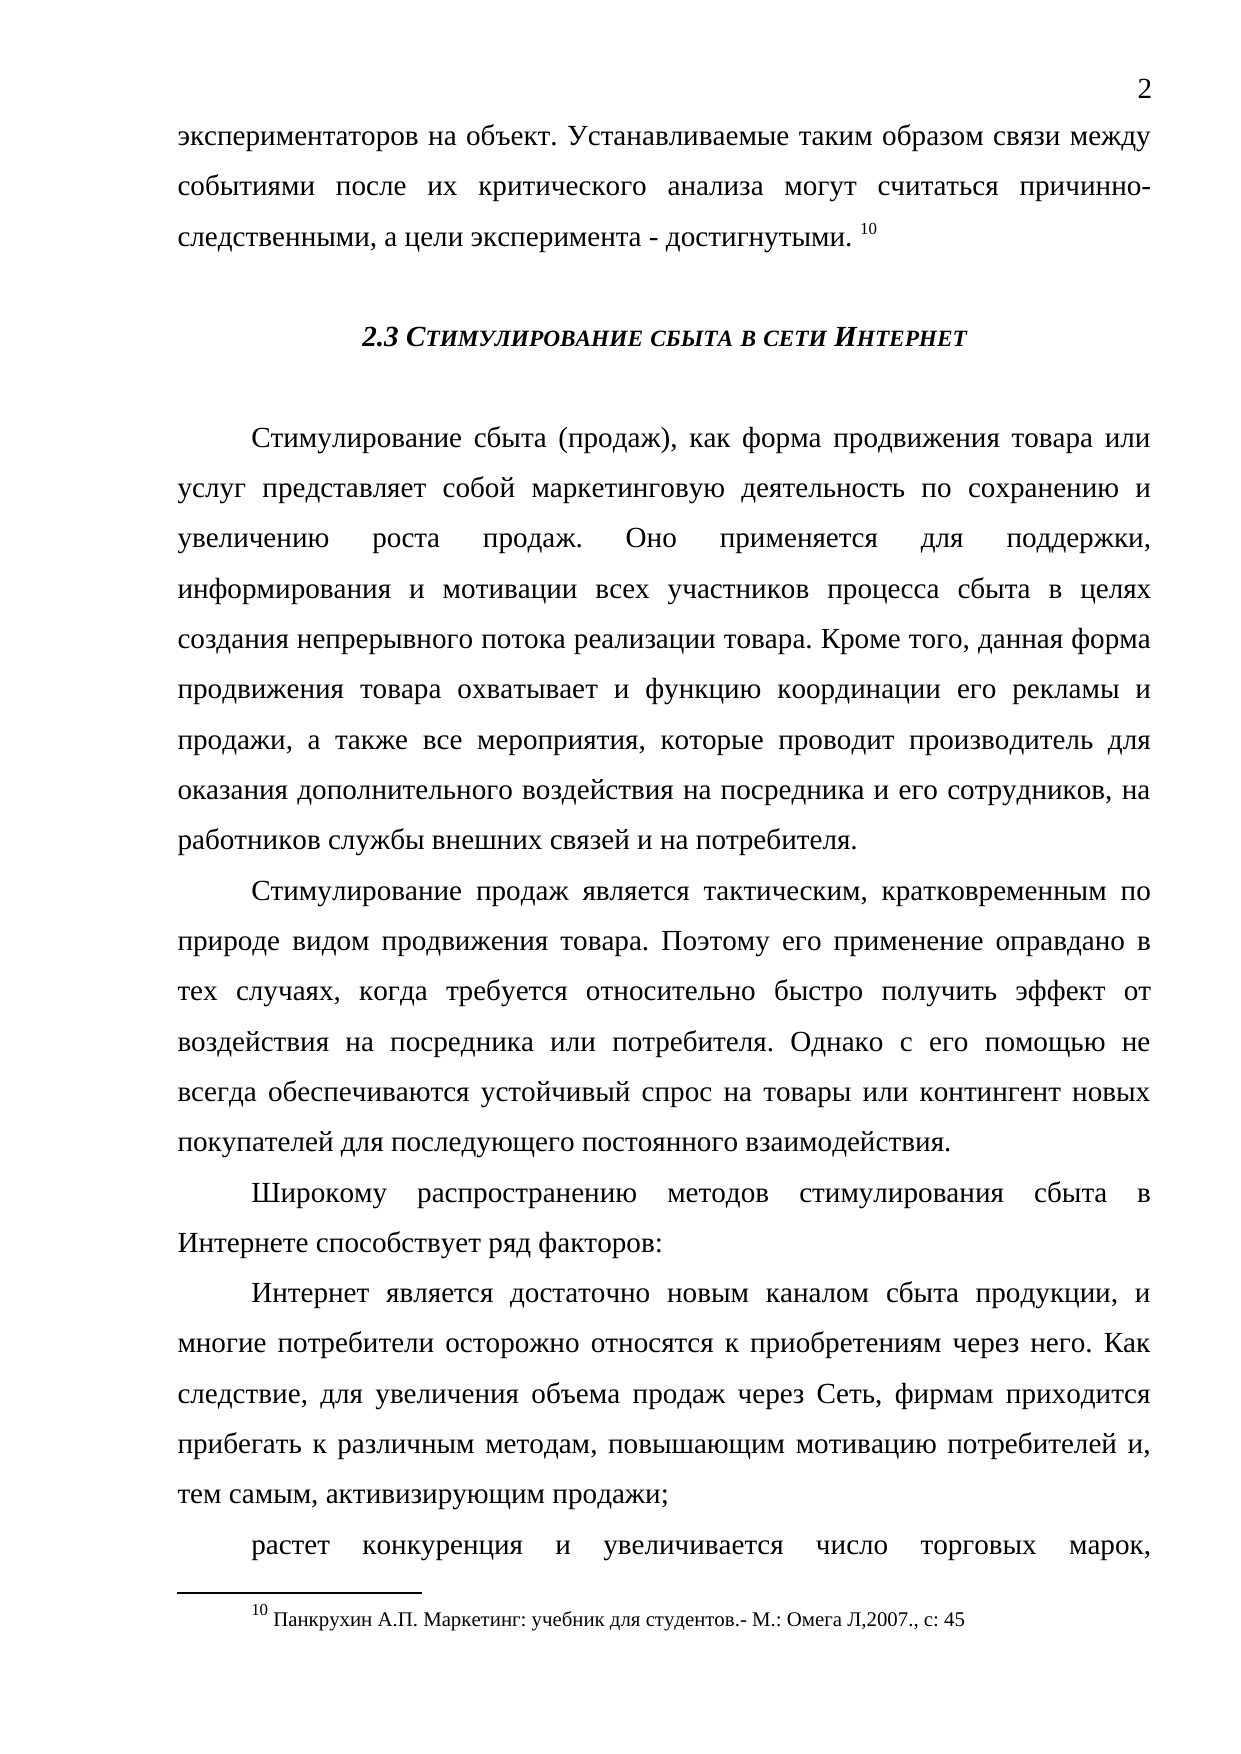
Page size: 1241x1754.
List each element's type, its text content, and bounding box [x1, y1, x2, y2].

text Интернет является достаточно новым каналом сбыта продукции, и многие потребители осторожно относятся к приобретениям через него. Как следствие, для увеличения объема продаж через Сеть, фирмам приходится прибегать к различным методам, повышающим мотивацию потребителей и, тем самым, активизирующим продажи; [177, 1275, 1152, 1510]
text Стимулирование сбыта (продаж), как форма продвижения товара или услуг представляет собой маркетинговую деятельность по сохранению и увеличению роста продаж. Оно применяется для поддержки, информирования и мотивации всех участников процесса сбыта в целях создания непрерывного потока реализации товара. Кроме того, данная форма продвижения товара охватывает и функцию координации его рекламы и продажи, а также все мероприятия, которые проводит производитель для оказания дополнительного воздействия на посредника и его сотрудников, на работников службы внешних связей и на потребителя. [177, 420, 1152, 856]
text Широкому распространению методов стимулирования сбыта в Интернете способствует ряд факторов: [177, 1175, 1152, 1258]
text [177, 1527, 1152, 1560]
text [177, 118, 1152, 252]
subtitle 2.3 Стимулирование сбыта в сети Интернет [177, 319, 1152, 353]
text Стимулирование продаж является тактическим, кратковременным по природе видом продвижения товара. Поэтому его применение оправдано в тех случаях, когда требуется относительно быстро получить эффект от воздействия на посредника или потребителя. Однако с его помощью не всегда обеспечиваются устойчивый спрос на товары или контингент новых покупателей для последующего постоянного взаимодействия. [177, 873, 1152, 1158]
